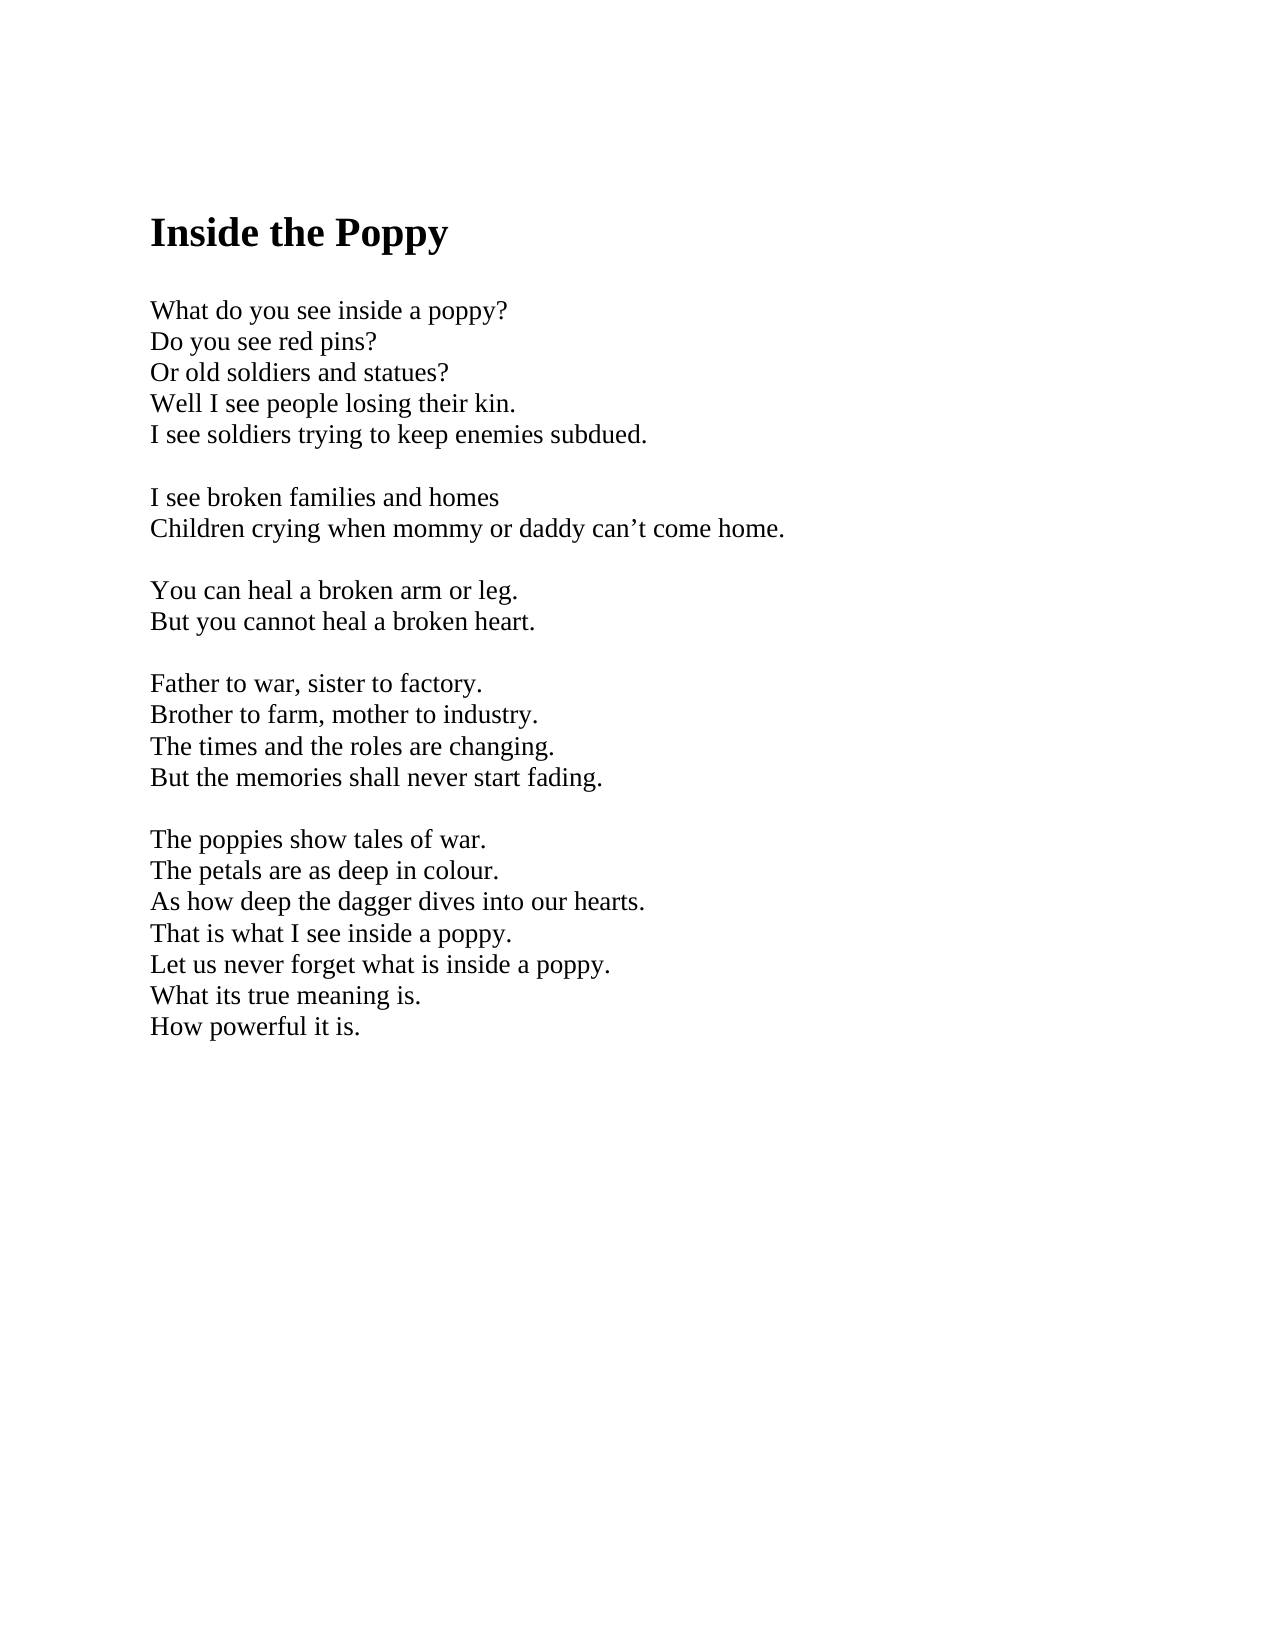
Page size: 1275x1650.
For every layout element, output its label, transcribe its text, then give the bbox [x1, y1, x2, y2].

text How powerful it is. [150, 1010, 1125, 1041]
text Do you see red pins? [150, 325, 1125, 356]
text The times and the roles are changing. [150, 730, 1125, 761]
text What do you see inside a poppy? [150, 294, 1125, 325]
text As how deep the dagger dives into our hearts. [150, 886, 1125, 917]
text Father to war, sister to factory. [150, 667, 1125, 699]
text The petals are as deep in colour. [150, 854, 1125, 886]
text Or old soldiers and statues? [150, 356, 1125, 387]
text What its true meaning is. [150, 979, 1125, 1010]
text You can heal a broken arm or leg. [150, 574, 1125, 605]
text The poppies show tales of war. [150, 823, 1125, 854]
text I see soldiers trying to keep enemies subdued. [150, 418, 1125, 449]
text Children crying when mommy or daddy can’t come home. [150, 512, 1125, 543]
text That is what I see inside a poppy. [150, 917, 1125, 948]
text Let us never forget what is inside a poppy. [150, 948, 1125, 979]
text Well I see people losing their kin. [150, 387, 1125, 418]
text But the memories shall never start fading. [150, 761, 1125, 792]
text I see broken families and homes [150, 481, 1125, 512]
text But you cannot heal a broken heart. [150, 605, 1125, 636]
text Inside the Poppy [150, 207, 1125, 255]
text Brother to farm, mother to industry. [150, 699, 1125, 730]
